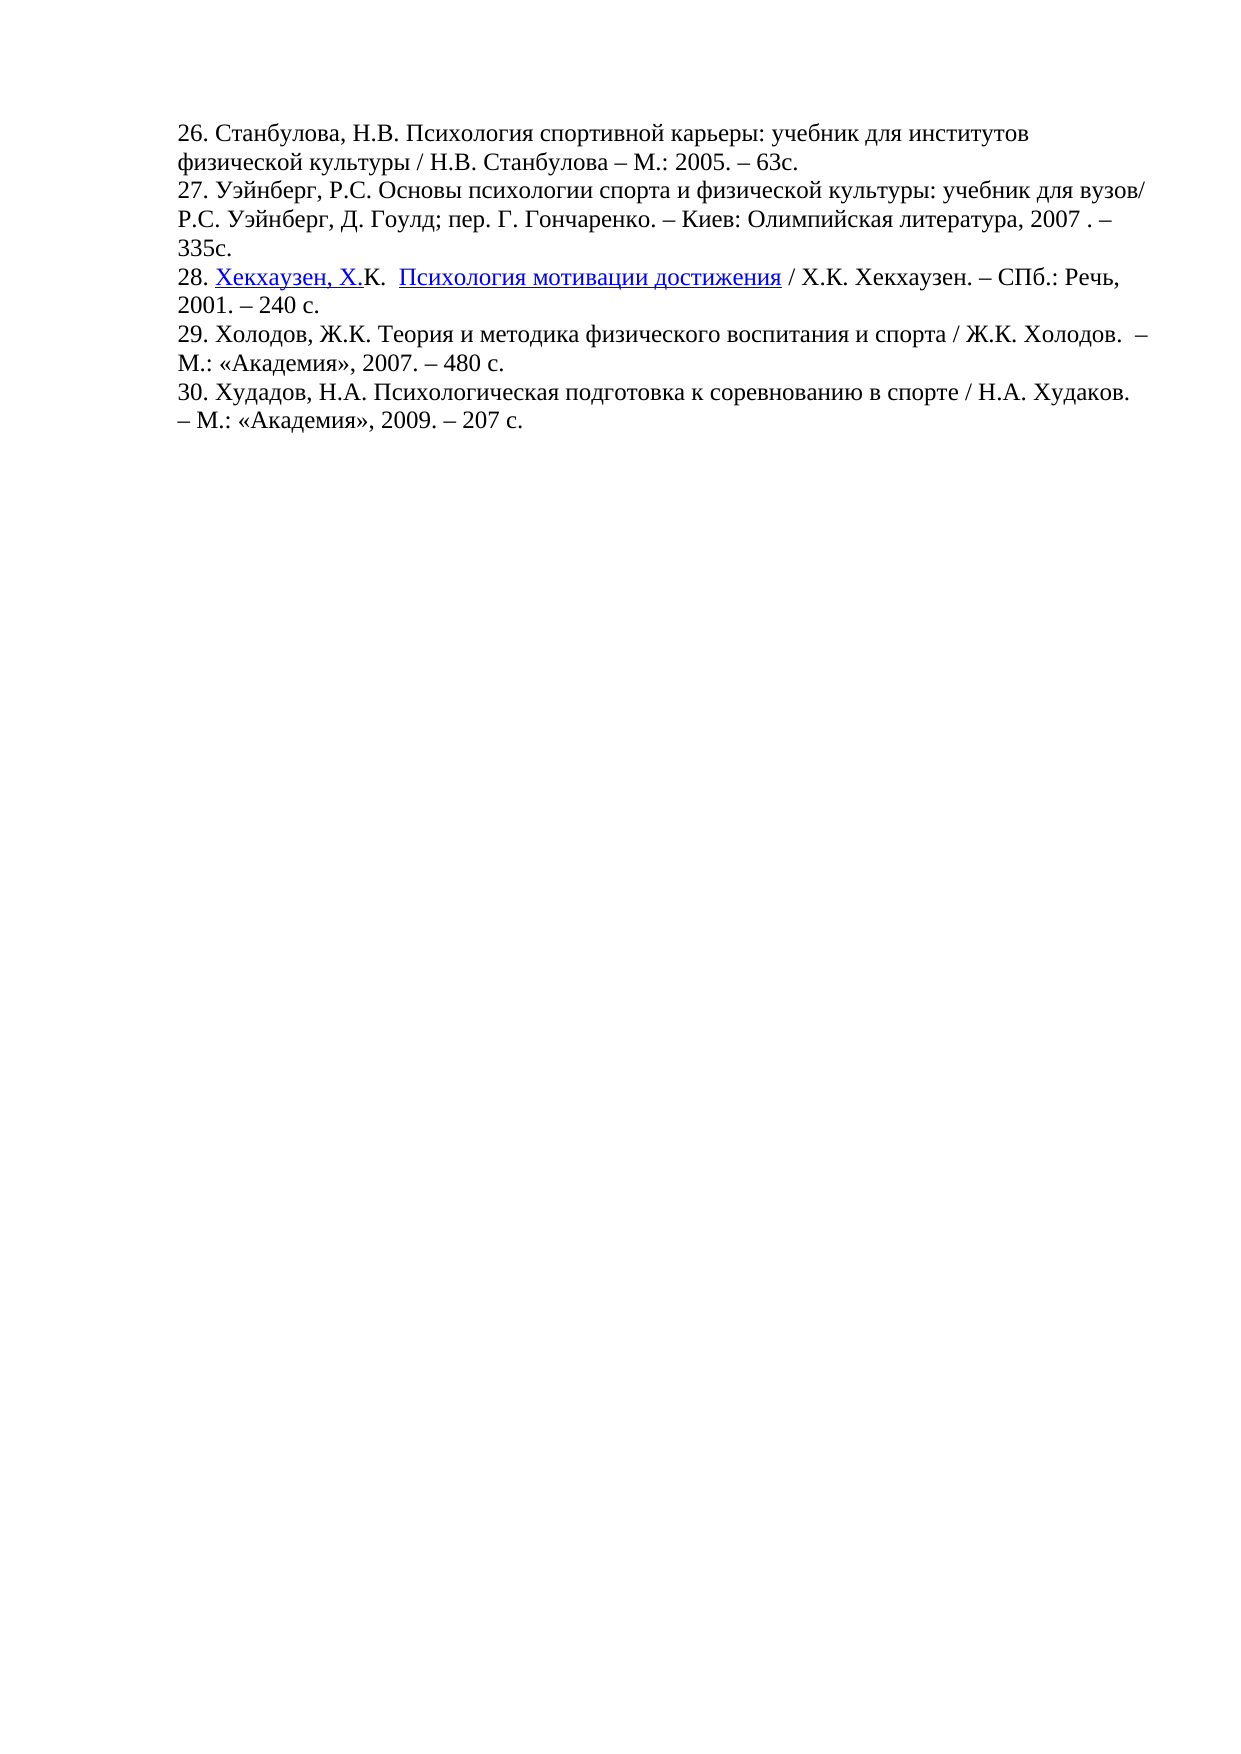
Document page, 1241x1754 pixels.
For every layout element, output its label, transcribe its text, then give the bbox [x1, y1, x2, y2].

text 26. Станбулова, Н.В. Психология спортивной карьеры: учебник для институтов физической культуры / Н.В. Станбулова – М.: 2005. – 63с. [177, 118, 1152, 176]
text 27. Уэйнберг, Р.С. Основы психологии спорта и физической культуры: учебник для вузов/ Р.С. Уэйнберг, Д. Гоулд; пер. Г. Гончаренко. – Киев: Олимпийская литература, 2007 . – 335с. [177, 176, 1152, 262]
text 30. Худадов, Н.А. Психологическая подготовка к соревнованию в спорте / Н.А. Худаков. – М.: «Академия», 2009. – 207 с. [177, 377, 1152, 434]
text 28. Хекхаузен, Х.К. Психология мотивации достижения / Х.К. Хекхаузен. – СПб.: Речь, 2001. – 240 с. [177, 262, 1152, 319]
text 29. Холодов, Ж.К. Теория и методика физического воспитания и спорта / Ж.К. Холодов. – М.: «Академия», 2007. – 480 с. [177, 319, 1152, 377]
